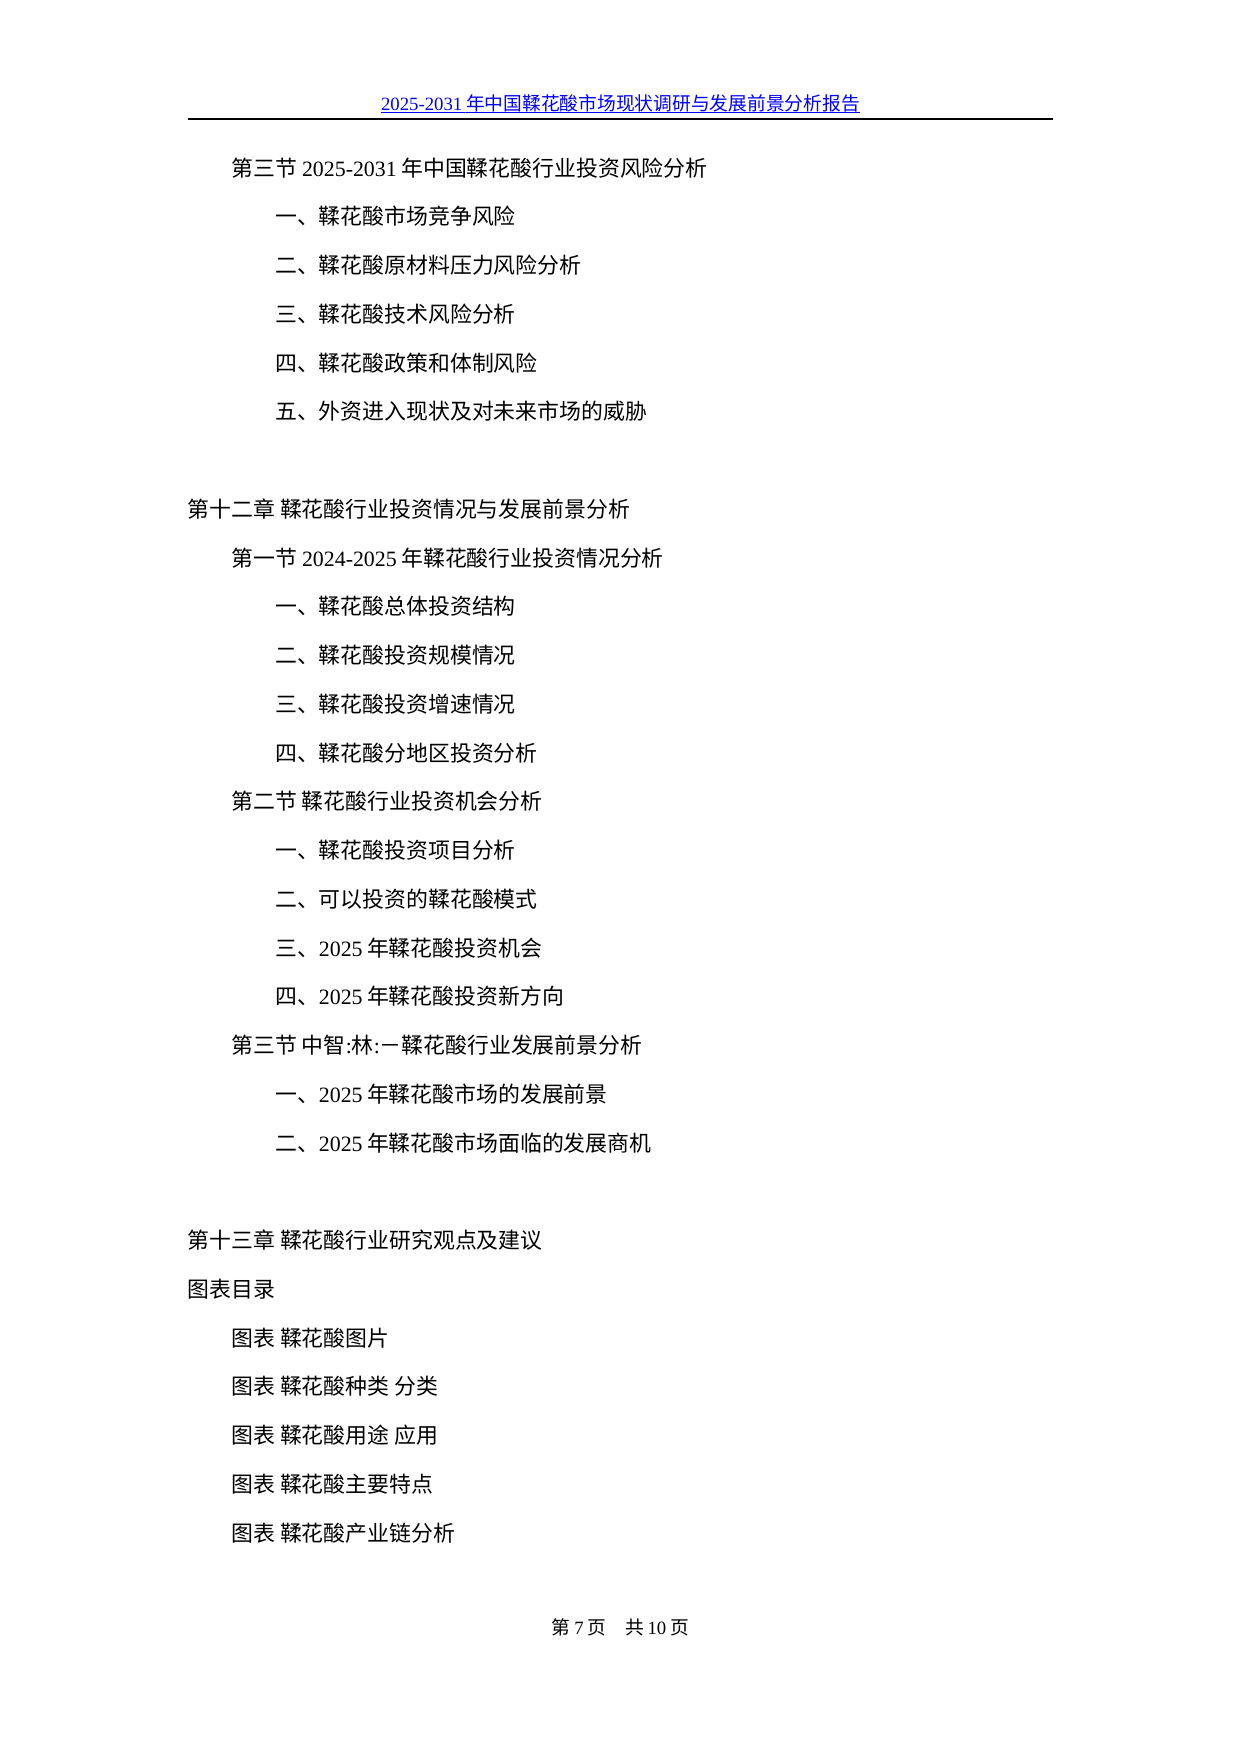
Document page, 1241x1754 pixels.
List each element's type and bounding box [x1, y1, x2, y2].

text [187, 150, 1053, 1548]
